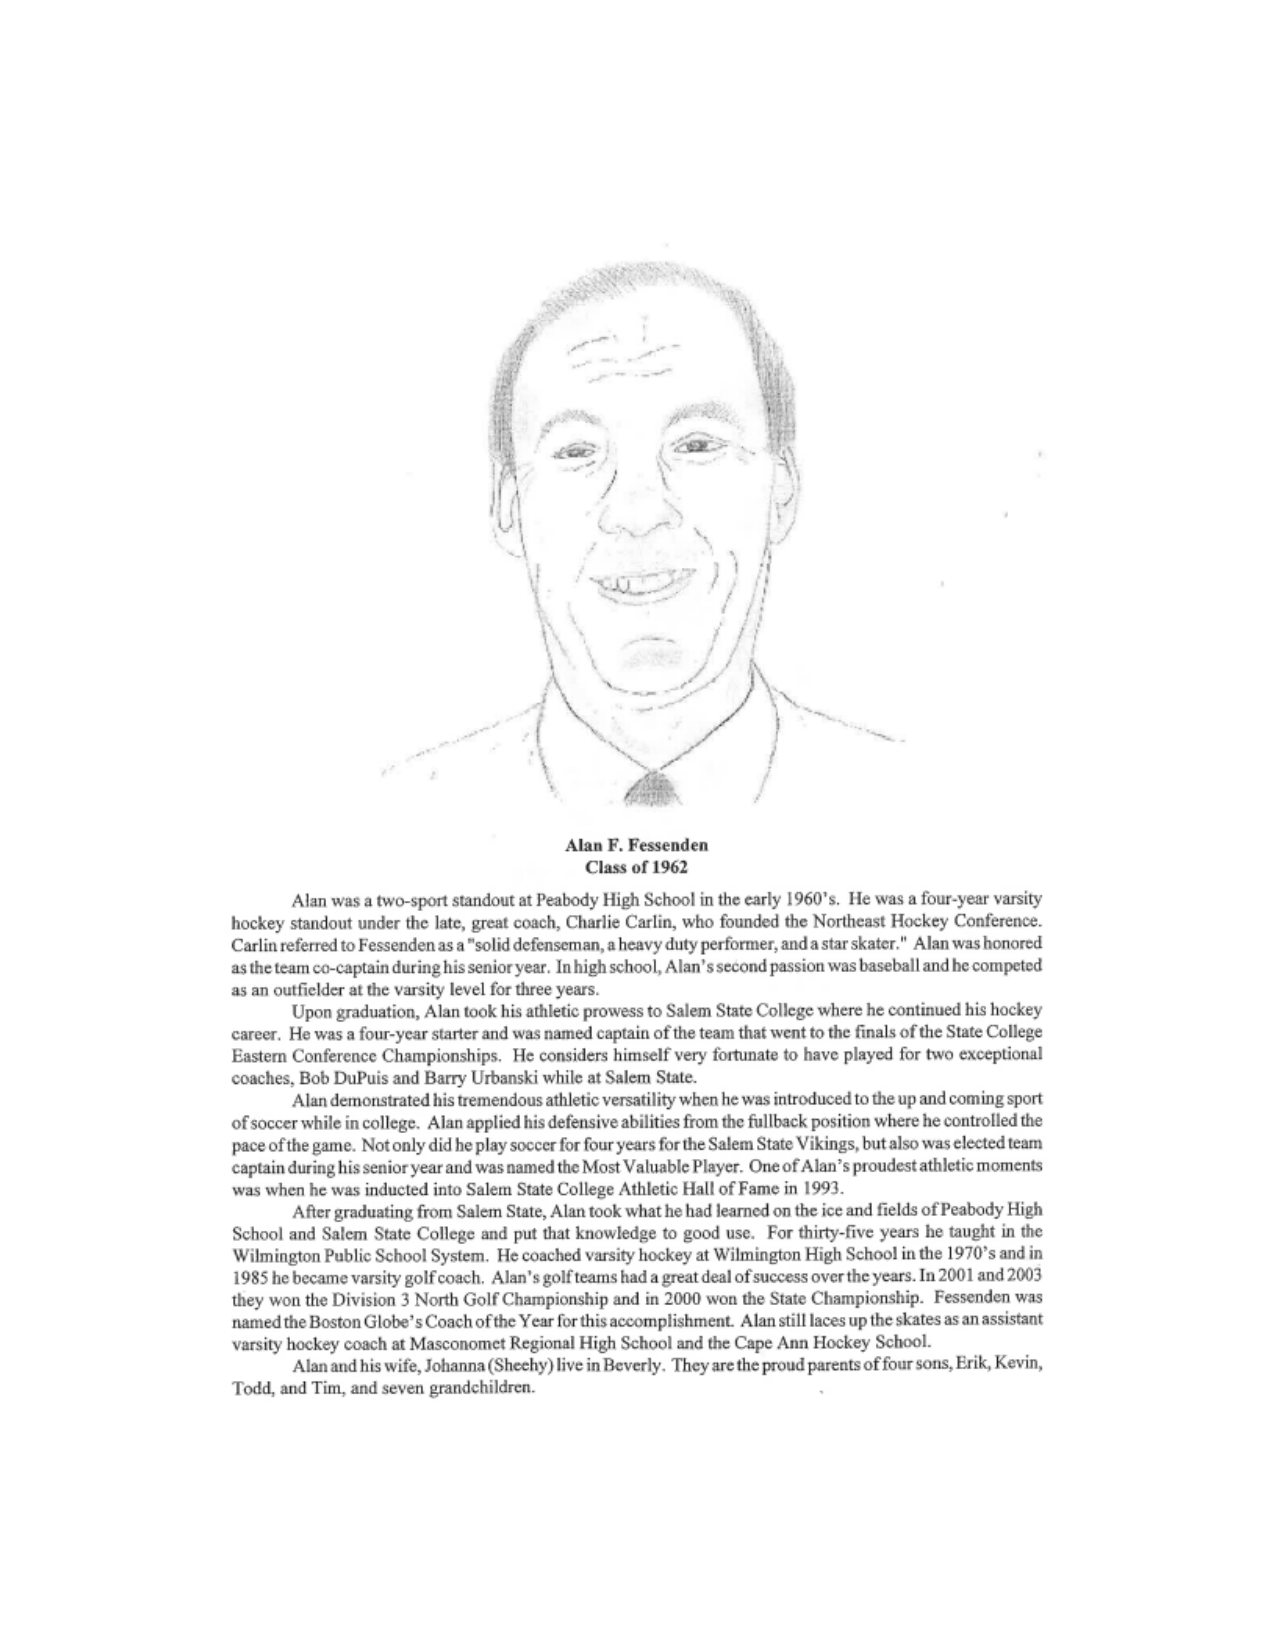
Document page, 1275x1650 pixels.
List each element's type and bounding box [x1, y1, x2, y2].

picture [193, 234, 1083, 1416]
